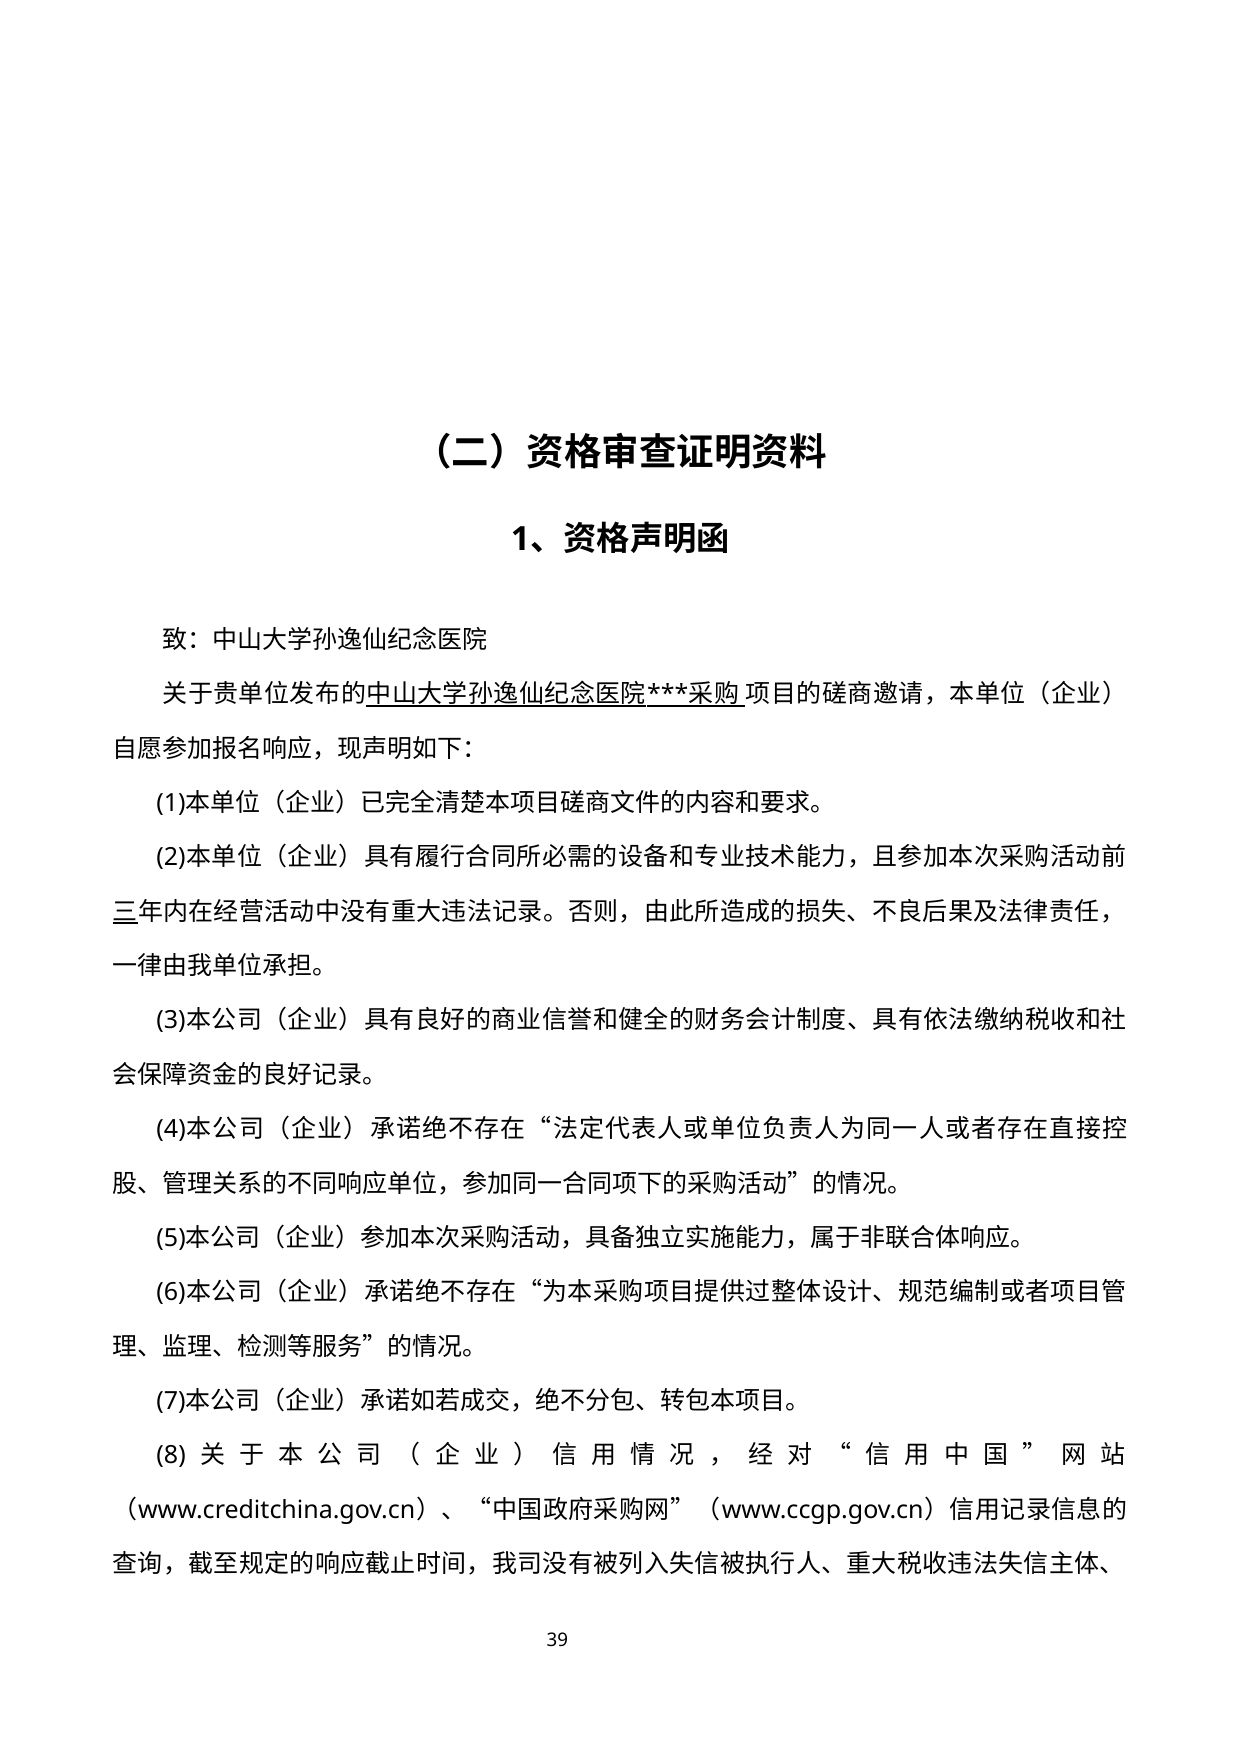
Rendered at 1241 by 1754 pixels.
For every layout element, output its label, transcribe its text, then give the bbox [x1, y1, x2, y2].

text (3)本公司（企业）具有良好的商业信誉和健全的财务会计制度、具有依法缴纳税收和社会保障资金的良好记录。 [112, 1000, 1128, 1091]
text 1、资格声明函 [112, 503, 1128, 568]
text 关于贵单位发布的中山大学孙逸仙纪念医院***采购 项目的磋商邀请，本单位（企业）自愿参加报名响应，现声明如下： [112, 674, 1128, 764]
text (1)本单位（企业）已完全清楚本项目磋商文件的内容和要求。 [112, 782, 1128, 819]
text (5)本公司（企业）参加本次采购活动，具备独立实施能力，属于非联合体响应。 [112, 1217, 1128, 1254]
text 致：中山大学孙逸仙纪念医院 [112, 619, 1128, 656]
text (2)本单位（企业）具有履行合同所必需的设备和专业技术能力，且参加本次采购活动前三年内在经营活动中没有重大违法记录。否则，由此所造成的损失、不良后果及法律责任，一律由我单位承担。 [112, 837, 1128, 982]
text (6)本公司（企业）承诺绝不存在“为本采购项目提供过整体设计、规范编制或者项目管理、监理、检测等服务”的情况。 [112, 1272, 1128, 1362]
text (7)本公司（企业）承诺如若成交，绝不分包、转包本项目。 [112, 1381, 1128, 1417]
text (4)本公司（企业）承诺绝不存在“法定代表人或单位负责人为同一人或者存在直接控股、管理关系的不同响应单位，参加同一合同项下的采购活动”的情况。 [112, 1109, 1128, 1199]
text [112, 1435, 1128, 1580]
text （二）资格审查证明资料 [112, 422, 1128, 476]
